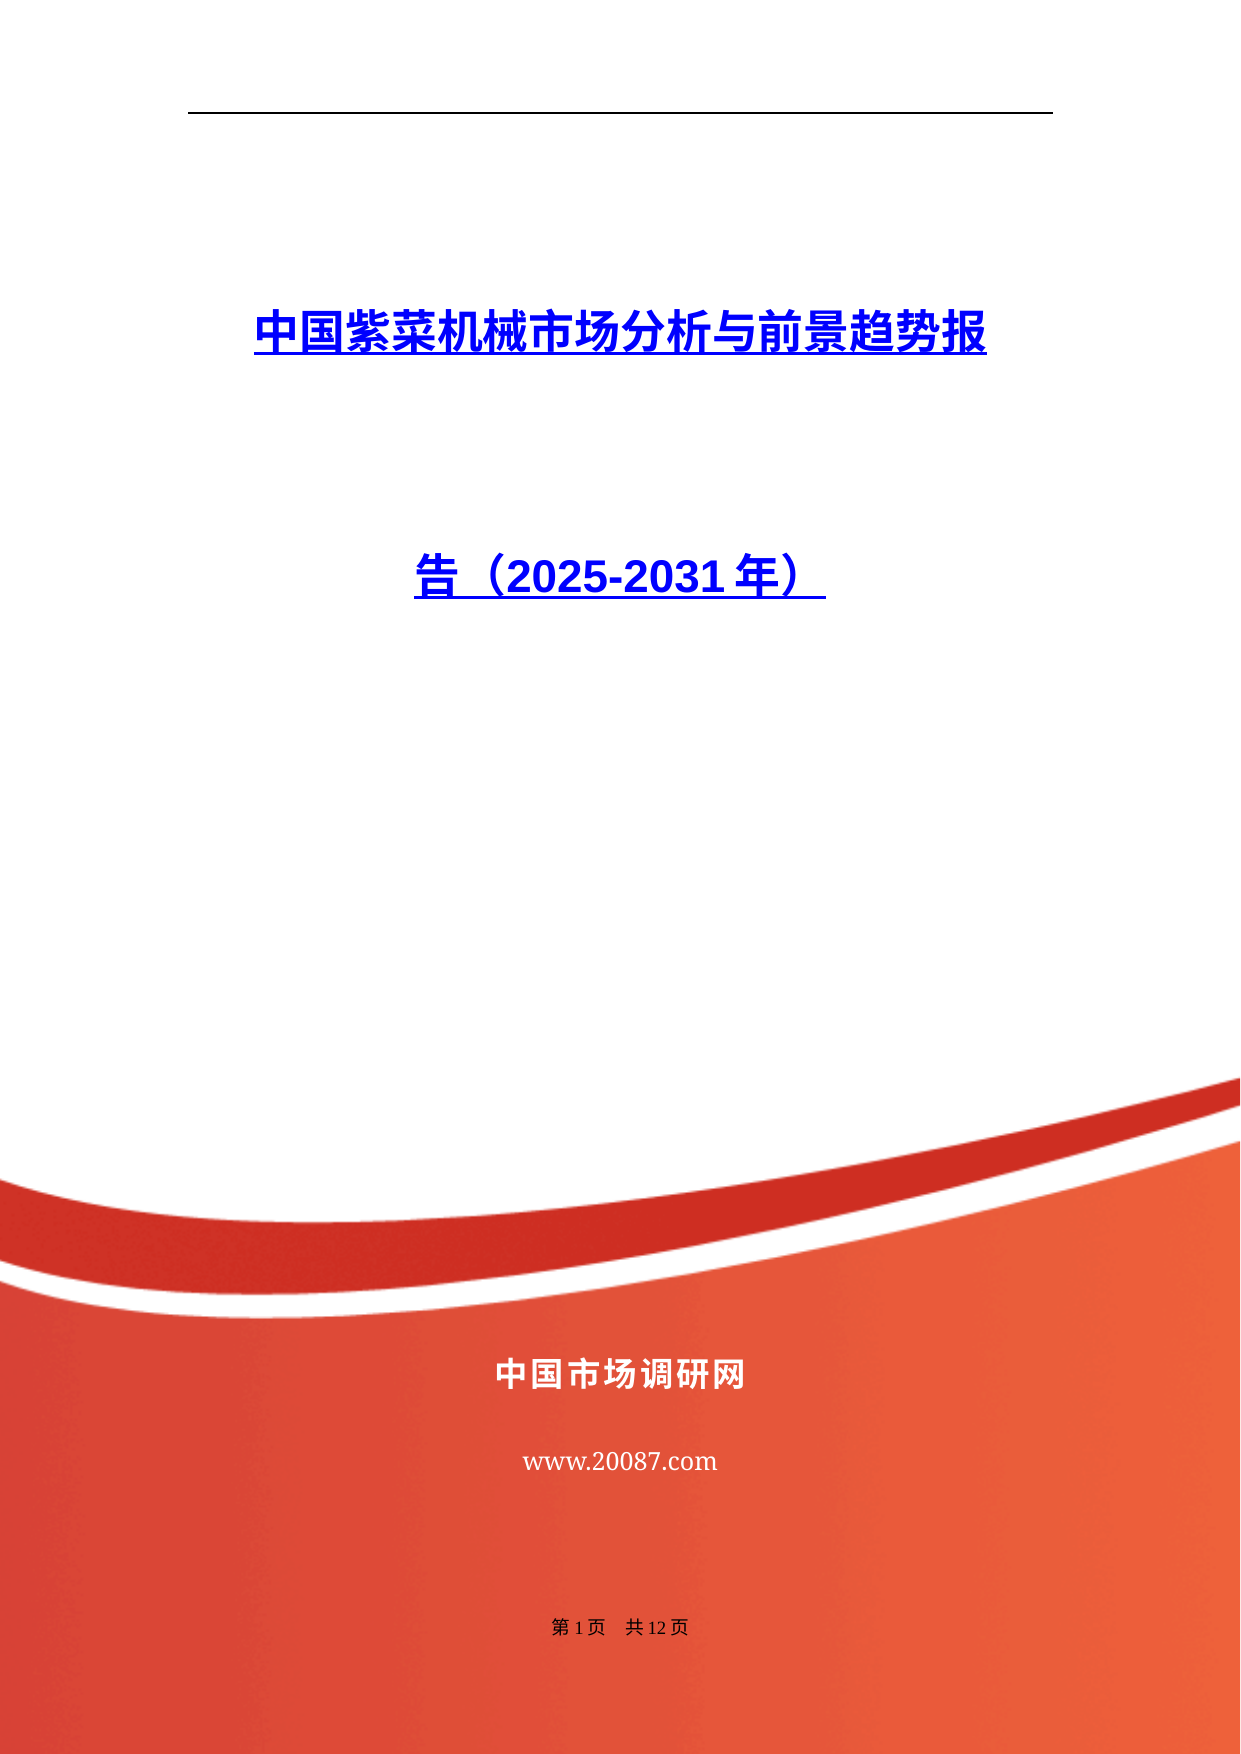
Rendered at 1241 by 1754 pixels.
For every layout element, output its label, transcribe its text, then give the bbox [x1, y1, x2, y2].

picture [0, 1006, 1241, 1754]
table_header 中国紫菜机械市场分析与前景趋势报告（2025-2031年） [188, 207, 1053, 773]
subtitle 中国市场调研网 [187, 1339, 1053, 1404]
text www.20087.com [187, 1428, 1053, 1493]
